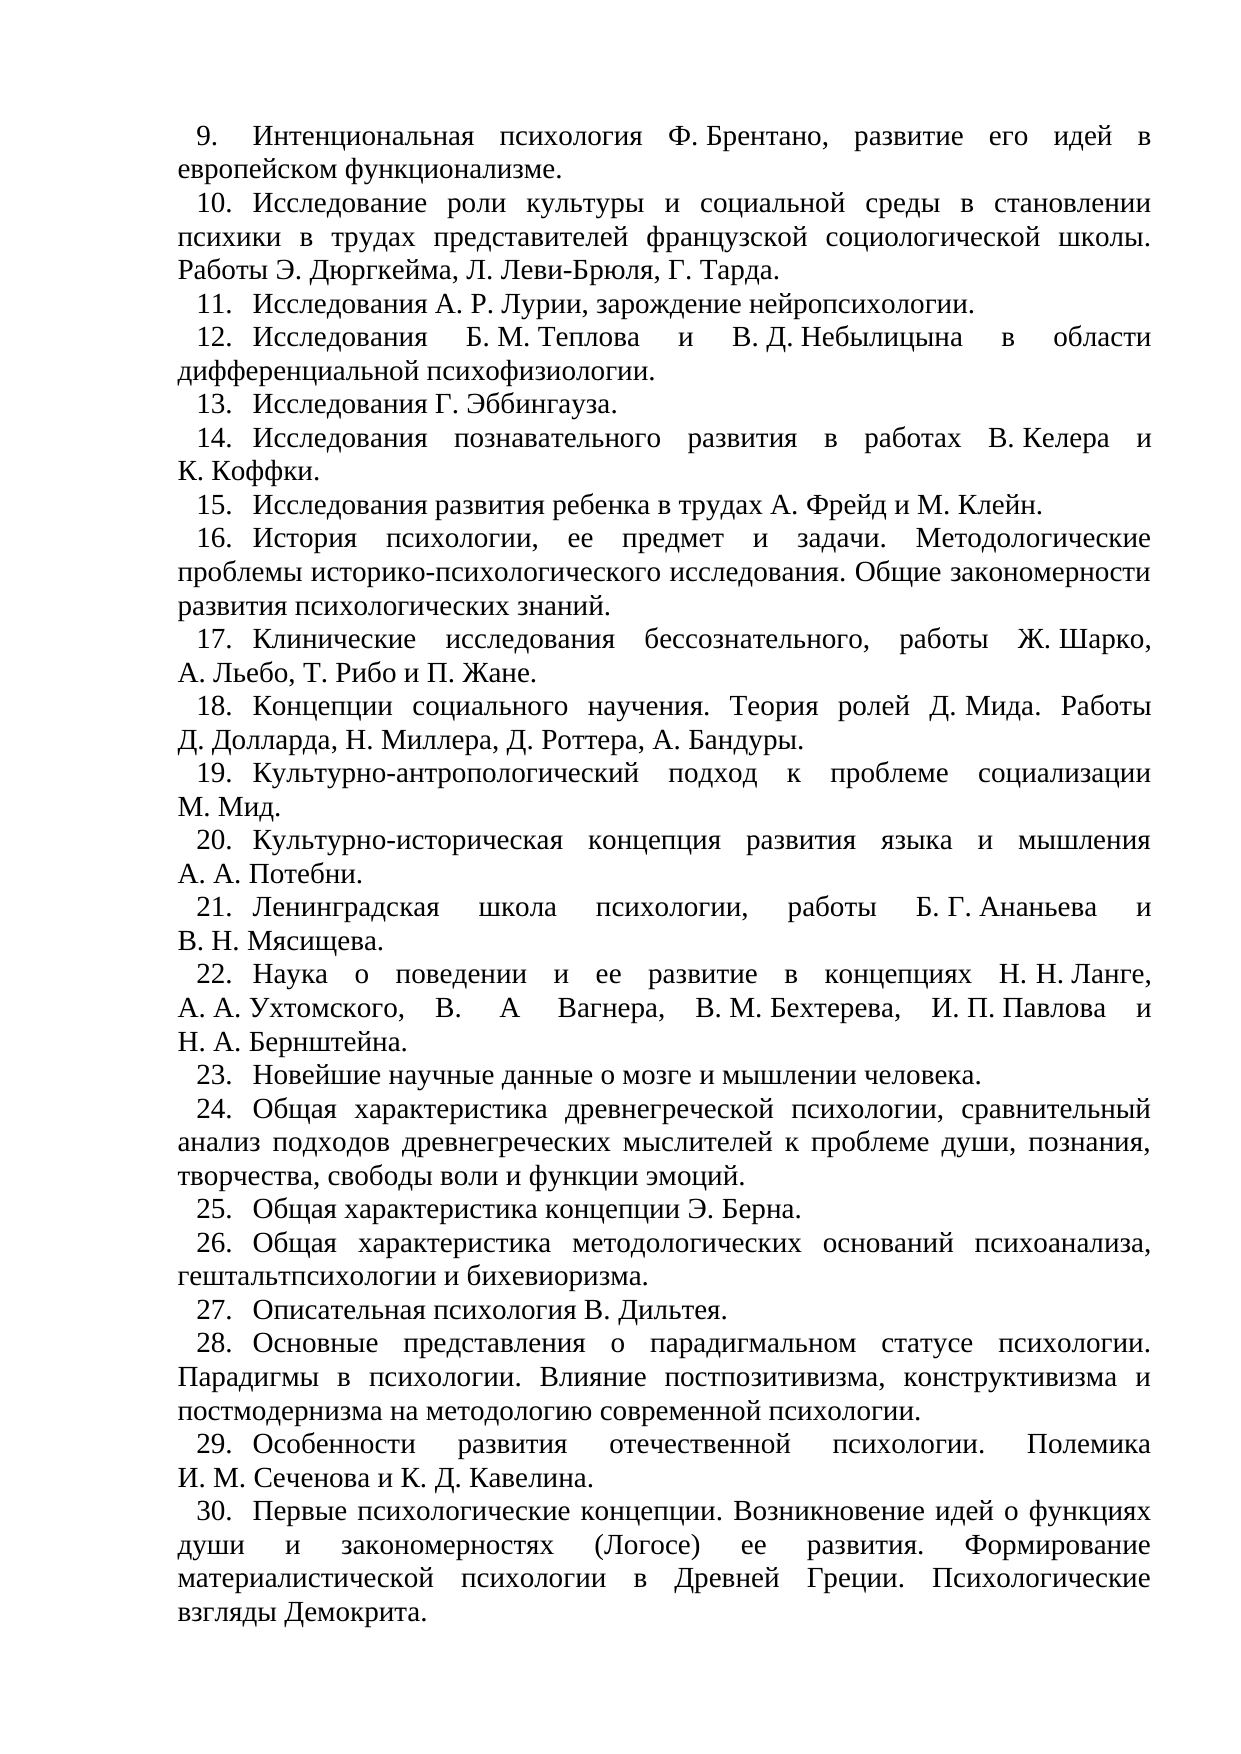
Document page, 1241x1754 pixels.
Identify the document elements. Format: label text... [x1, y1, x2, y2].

list История психологии, ее предмет и задачи. Методологические проблемы историко-психологического исследования. Общие закономерности развития психологических знаний. [177, 521, 1152, 621]
list Ленинградская школа психологии, работы Б. Г. Ананьева и В. Н. Мясищева. [177, 889, 1152, 957]
list Основные представления о парадигмальном статусе психологии. Парадигмы в психологии. Влияние постпозитивизма, конструктивизма и постмодернизма на методологию современной психологии. [177, 1326, 1152, 1426]
list Наука о поведении и ее развитие в концепциях Н. Н. Ланге, А. А. Ухтомского, В. А Вагнера, В. М. Бехтерева, И. П. Павлова и Н. А. Бернштейна. [177, 957, 1152, 1057]
list Исследования развития ребенка в трудах А. Фрейд и М. Клейн. [177, 487, 1152, 521]
list Концепции социального научения. Теория ролей Д. Мида. Работы Д. Долларда, Н. Миллера, Д. Роттера, А. Бандуры. [177, 688, 1152, 755]
list Интенциональная психология Ф. Брентано, развитие его идей в европейском функционализме. [177, 118, 1152, 185]
list Описательная психология В. Дильтея. [177, 1292, 1152, 1326]
list Культурно-антропологический подход к проблеме социализации М. Мид. [177, 755, 1152, 822]
list Общая характеристика концепции Э. Берна. [177, 1191, 1152, 1225]
list Исследование роли культуры и социальной среды в становлении психики в трудах представителей французской социологической школы. Работы Э. Дюргкейма, Л. Леви-Брюля, Г. Тарда. [177, 185, 1152, 286]
list Культурно-историческая концепция развития языка и мышления А. А. Потебни. [177, 822, 1152, 889]
list Исследования Г. Эббингауза. [177, 386, 1152, 420]
list Первые психологические концепции. Возникновение идей о функциях души и закономерностях (Логосе) ее развития. Формирование материалистической психологии в Древней Греции. Психологические взгляды Демокрита. [177, 1493, 1152, 1627]
list Исследования Б. М. Теплова и В. Д. Небылицына в области дифференциальной психофизиологии. [177, 319, 1152, 386]
list Общая характеристика методологических оснований психоанализа, гештальтпсихологии и бихевиоризма. [177, 1225, 1152, 1292]
list Новейшие научные данные о мозге и мышлении человека. [177, 1057, 1152, 1091]
list Исследования А. Р. Лурии, зарождение нейропсихологии. [177, 286, 1152, 319]
list Исследования познавательного развития в работах В. Келера и К. Коффки. [177, 420, 1152, 487]
list Клинические исследования бессознательного, работы Ж. Шарко, А. Льебо, Т. Рибо и П. Жане. [177, 621, 1152, 688]
list Общая характеристика древнегреческой психологии, сравнительный анализ подходов древнегреческих мыслителей к проблеме души, познания, творчества, свободы воли и функции эмоций. [177, 1091, 1152, 1191]
list Особенности развития отечественной психологии. Полемика И. М. Сеченова и К. Д. Кавелина. [177, 1426, 1152, 1493]
